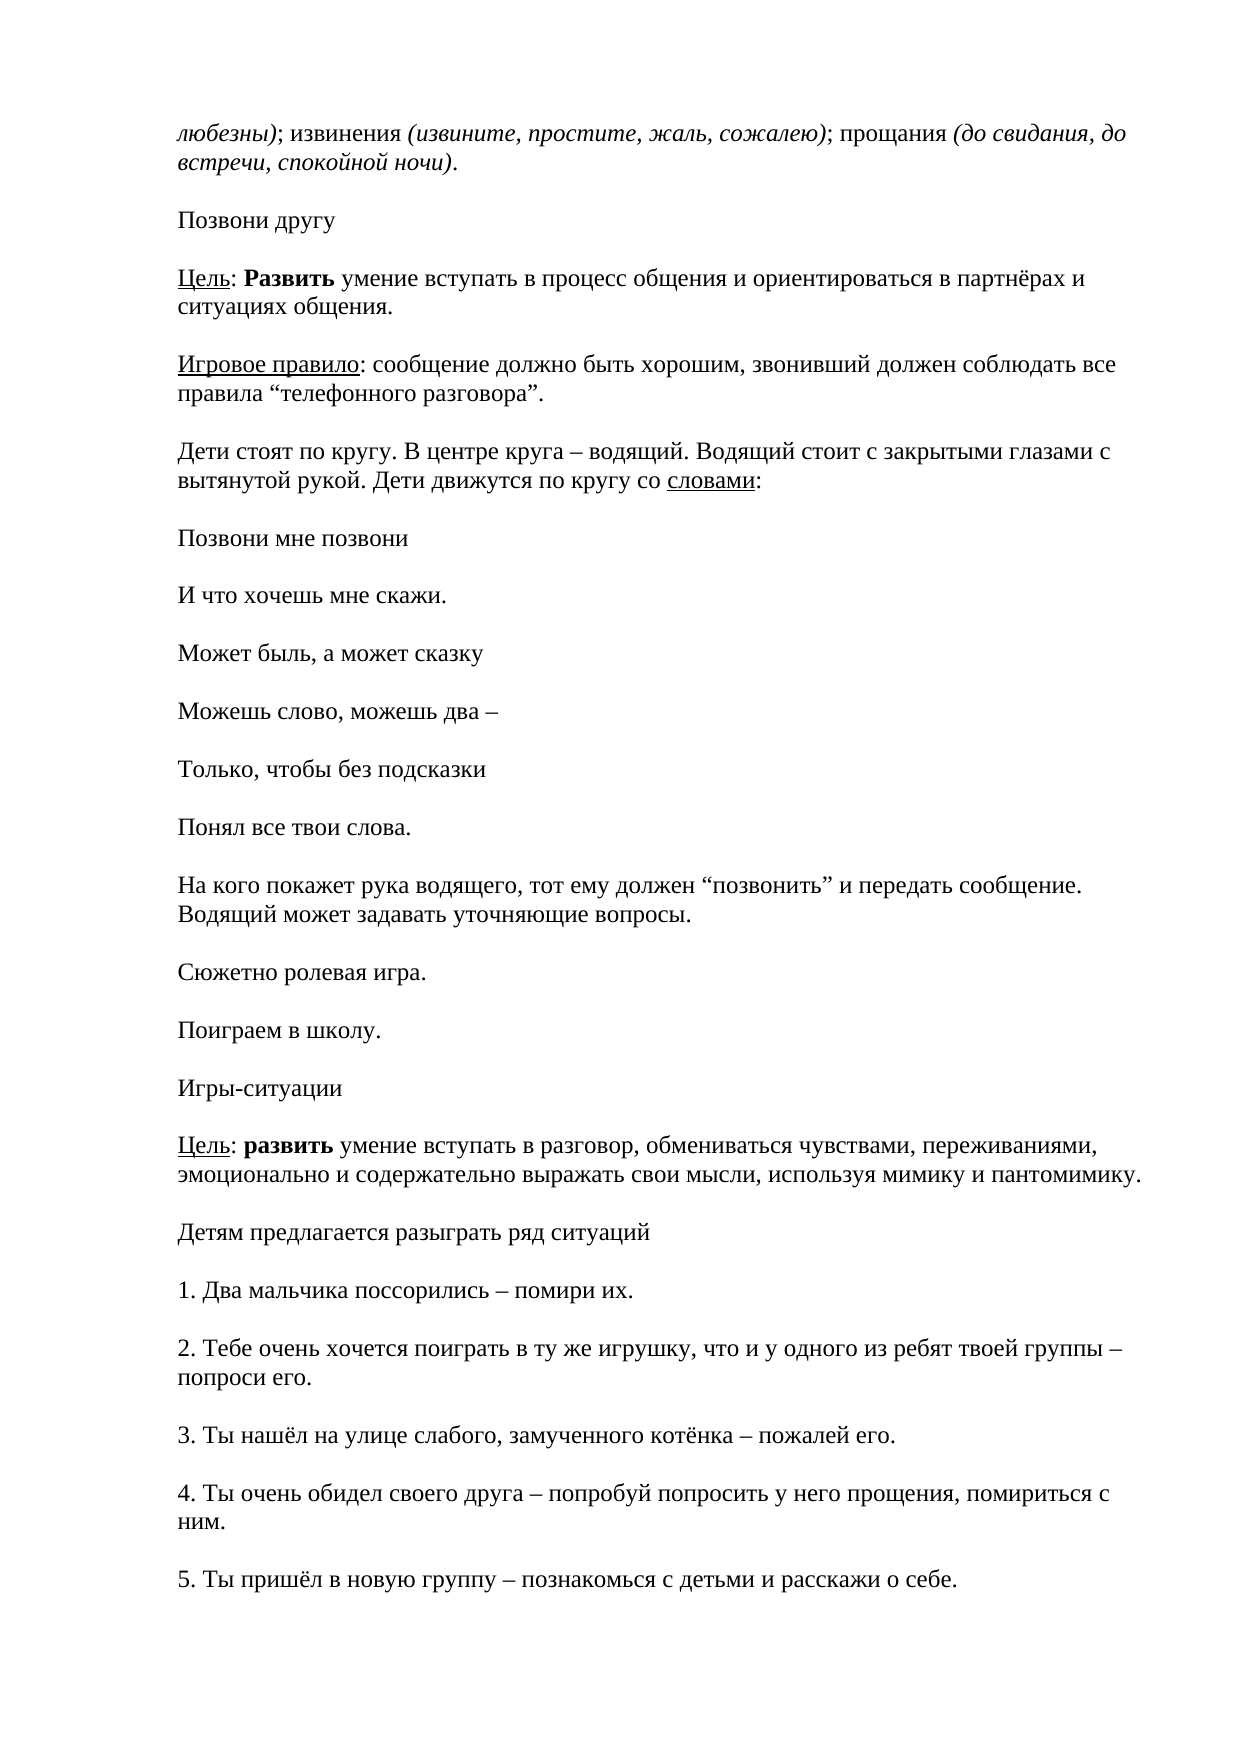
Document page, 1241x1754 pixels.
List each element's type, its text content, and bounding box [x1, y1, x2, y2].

text Позвони другу [177, 205, 1152, 233]
text Игры-ситуации [177, 1073, 1152, 1101]
text Цель: Развить умение вступать в процесс общения и ориентироваться в партнёрах и ситуациях общения. [177, 263, 1152, 320]
text 3. Ты нашёл на улице слабого, замученного котёнка – пожалей его. [177, 1420, 1152, 1448]
text 1. Два мальчика поссорились – помири их. [177, 1275, 1152, 1304]
text Позвони мне позвони [177, 523, 1152, 551]
text Понял все твои слова. [177, 812, 1152, 841]
text Дети стоят по кругу. В центре круга – водящий. Водящий стоит с закрытыми глазами с вытянутой рукой. Дети движутся по кругу со словами: [177, 436, 1152, 493]
text Сюжетно ролевая игра. [177, 957, 1152, 986]
text Поиграем в школу. [177, 1015, 1152, 1043]
text И что хочешь мне скажи. [177, 581, 1152, 609]
text Может быль, а может сказку [177, 638, 1152, 667]
text Только, чтобы без подсказки [177, 754, 1152, 783]
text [177, 118, 1152, 176]
text Можешь слово, можешь два – [177, 696, 1152, 725]
text Цель: развить умение вступать в разговор, обмениваться чувствами, переживаниями, эмоционально и содержательно выражать свои мысли, используя мимику и пантомимику. [177, 1131, 1152, 1188]
text На кого покажет рука водящего, тот ему должен “позвонить” и передать сообщение. Водящий может задавать уточняющие вопросы. [177, 870, 1152, 928]
text 2. Тебе очень хочется поиграть в ту же игрушку, что и у одного из ребят твоей группы – попроси его. [177, 1333, 1152, 1391]
text Детям предлагается разыграть ряд ситуаций [177, 1217, 1152, 1246]
text 5. Ты пришёл в новую группу – познакомься с детьми и расскажи о себе. [177, 1564, 1152, 1593]
text 4. Ты очень обидел своего друга – попробуй попросить у него прощения, помириться с ним. [177, 1478, 1152, 1535]
text Игровое правило: сообщение должно быть хорошим, звонивший должен соблюдать все правила “телефонного разговора”. [177, 349, 1152, 407]
